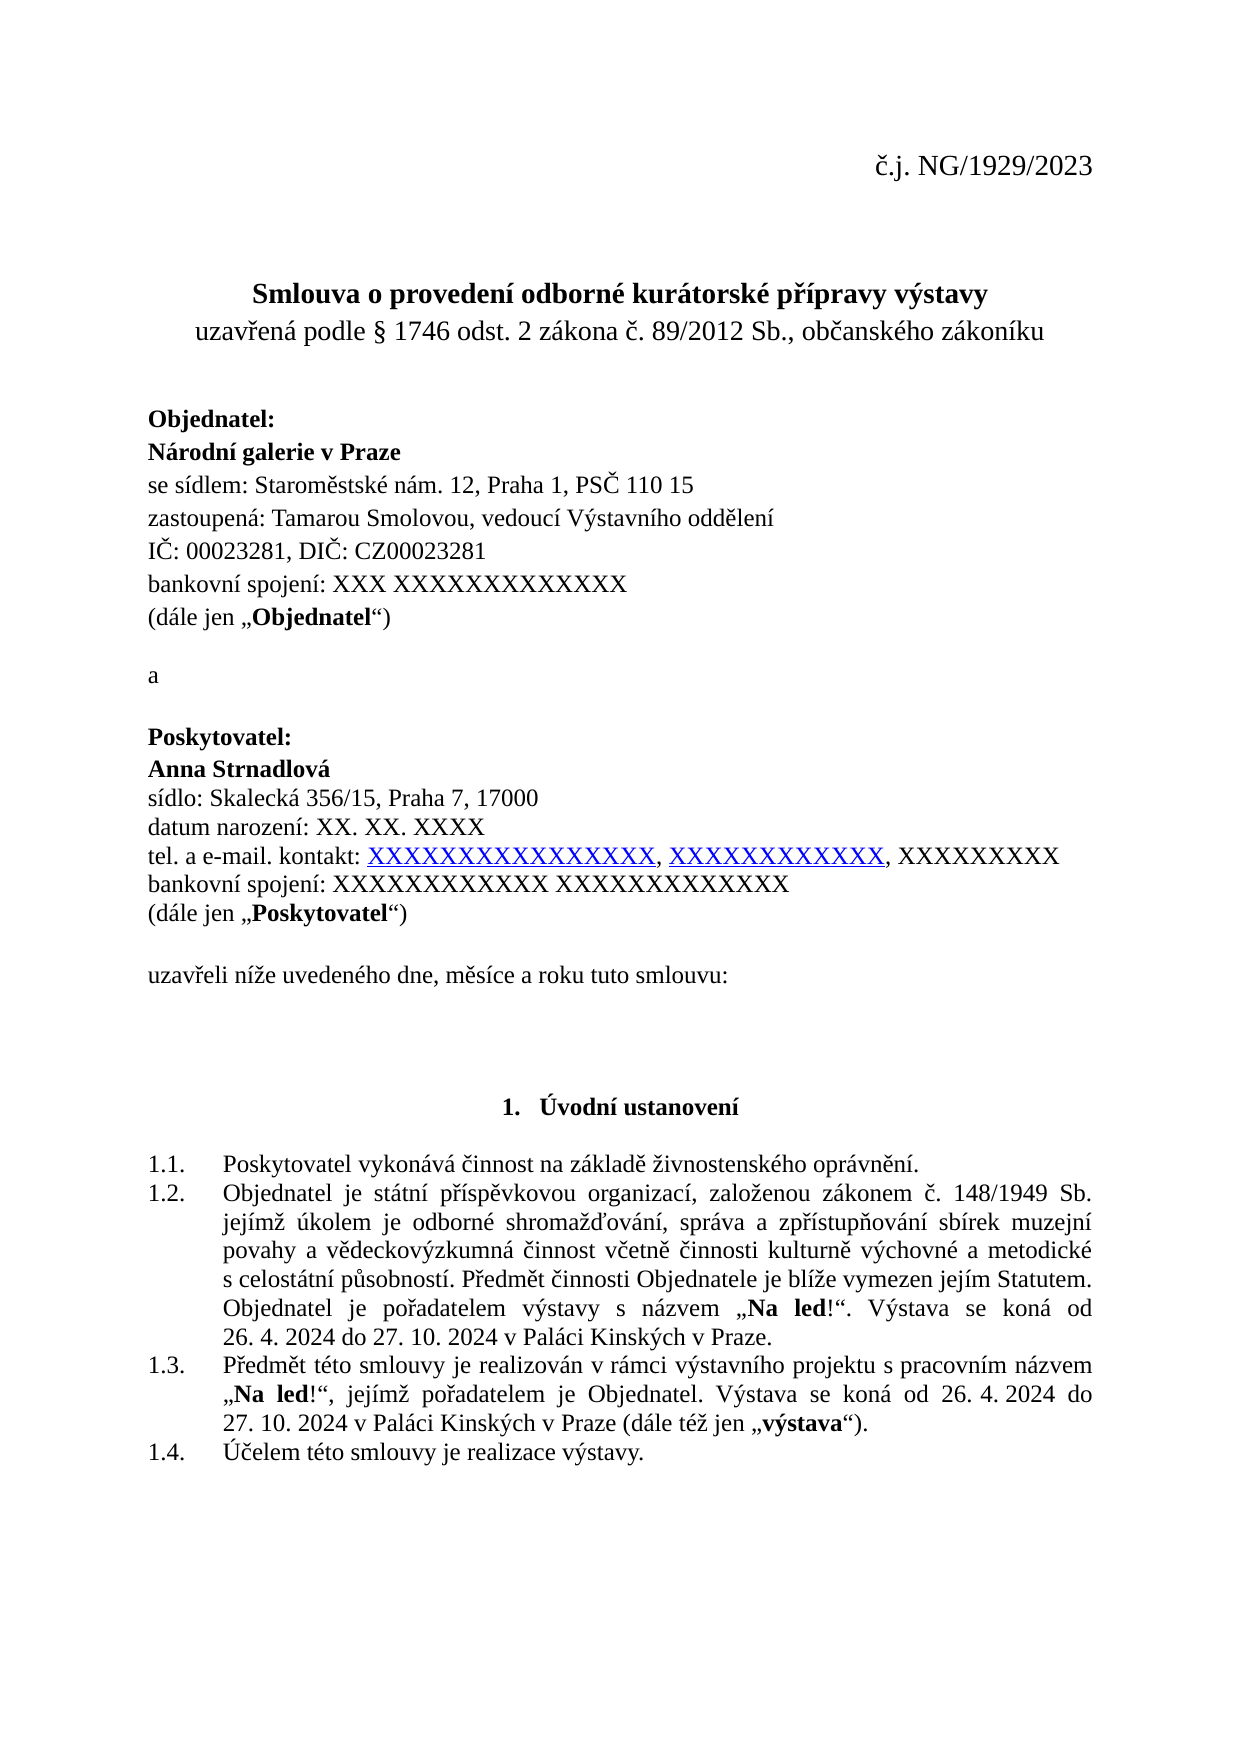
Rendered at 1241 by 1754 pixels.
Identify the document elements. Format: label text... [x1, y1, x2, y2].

text bankovní spojení: XXXXXXXXXXXX XXXXXXXXXXXXX [148, 869, 1093, 898]
text IČ: 00023281, DIČ: CZ00023281 [148, 536, 1093, 565]
text č.j. NG/1929/2023 [148, 148, 1093, 181]
text uzavřená podle § 1746 odst. 2 zákona č. 89/2012 Sb., občanského zákoníku [148, 314, 1093, 347]
text Poskytovatel: [148, 722, 1093, 750]
text (dále jen „Poskytovatel“) [148, 898, 1093, 927]
text sídlo: Skalecká 356/15, Praha 7, 17000 [148, 783, 1093, 812]
text uzavřeli níže uvedeného dne, měsíce a roku tuto smlouvu: [148, 960, 1093, 989]
text Anna Strnadlová [148, 754, 1093, 783]
text datum narození: XX. XX. XXXX [148, 812, 1093, 841]
text bankovní spojení: XXX XXXXXXXXXXXXX [148, 569, 1093, 598]
text Národní galerie v Praze [148, 437, 1093, 466]
text Smlouva o provedení odborné kurátorské přípravy výstavy [148, 276, 1093, 309]
text se sídlem: Staroměstské nám. 12, Praha 1, PSČ 110 15 [148, 470, 1093, 499]
list Účelem této smlouvy je realizace výstavy. [148, 1437, 1093, 1466]
list Úvodní ustanovení [148, 1092, 1093, 1121]
text Objednatel: [148, 404, 1093, 433]
text a [148, 660, 1093, 688]
list Předmět této smlouvy je realizován v rámci výstavního projektu s pracovním názvem „Na led!“, jejímž pořadatelem je Objednatel. Výstava se koná od 26. 4. 2024 do 27. 10. 2024 v Paláci Kinských v Praze (dále též jen „výstava“). [148, 1351, 1093, 1437]
text (dále jen „Objednatel“) [148, 602, 1093, 631]
list Poskytovatel vykonává činnost na základě živnostenského oprávnění. [148, 1149, 1093, 1178]
list Objednatel je státní příspěvkovou organizací, založenou zákonem č. 148/1949 Sb. jejímž úkolem je odborné shromažďování, správa a zpřístupňování sbírek muzejní povahy a vědeckovýzkumná činnost včetně činnosti kulturně výchovné a metodické s celostátní působností. Předmět činnosti Objednatele je blíže vymezen jejím Statutem. Objednatel je pořadatelem výstavy s názvem „Na led!“. Výstava se koná od 26. 4. 2024 do 27. 10. 2024 v Paláci Kinských v Praze. [148, 1178, 1093, 1351]
text tel. a e-mail. kontakt: XXXXXXXXXXXXXXXX, XXXXXXXXXXXX, XXXXXXXXX [148, 841, 1093, 869]
text zastoupená: Tamarou Smolovou, vedoucí Výstavního oddělení [148, 503, 1093, 532]
